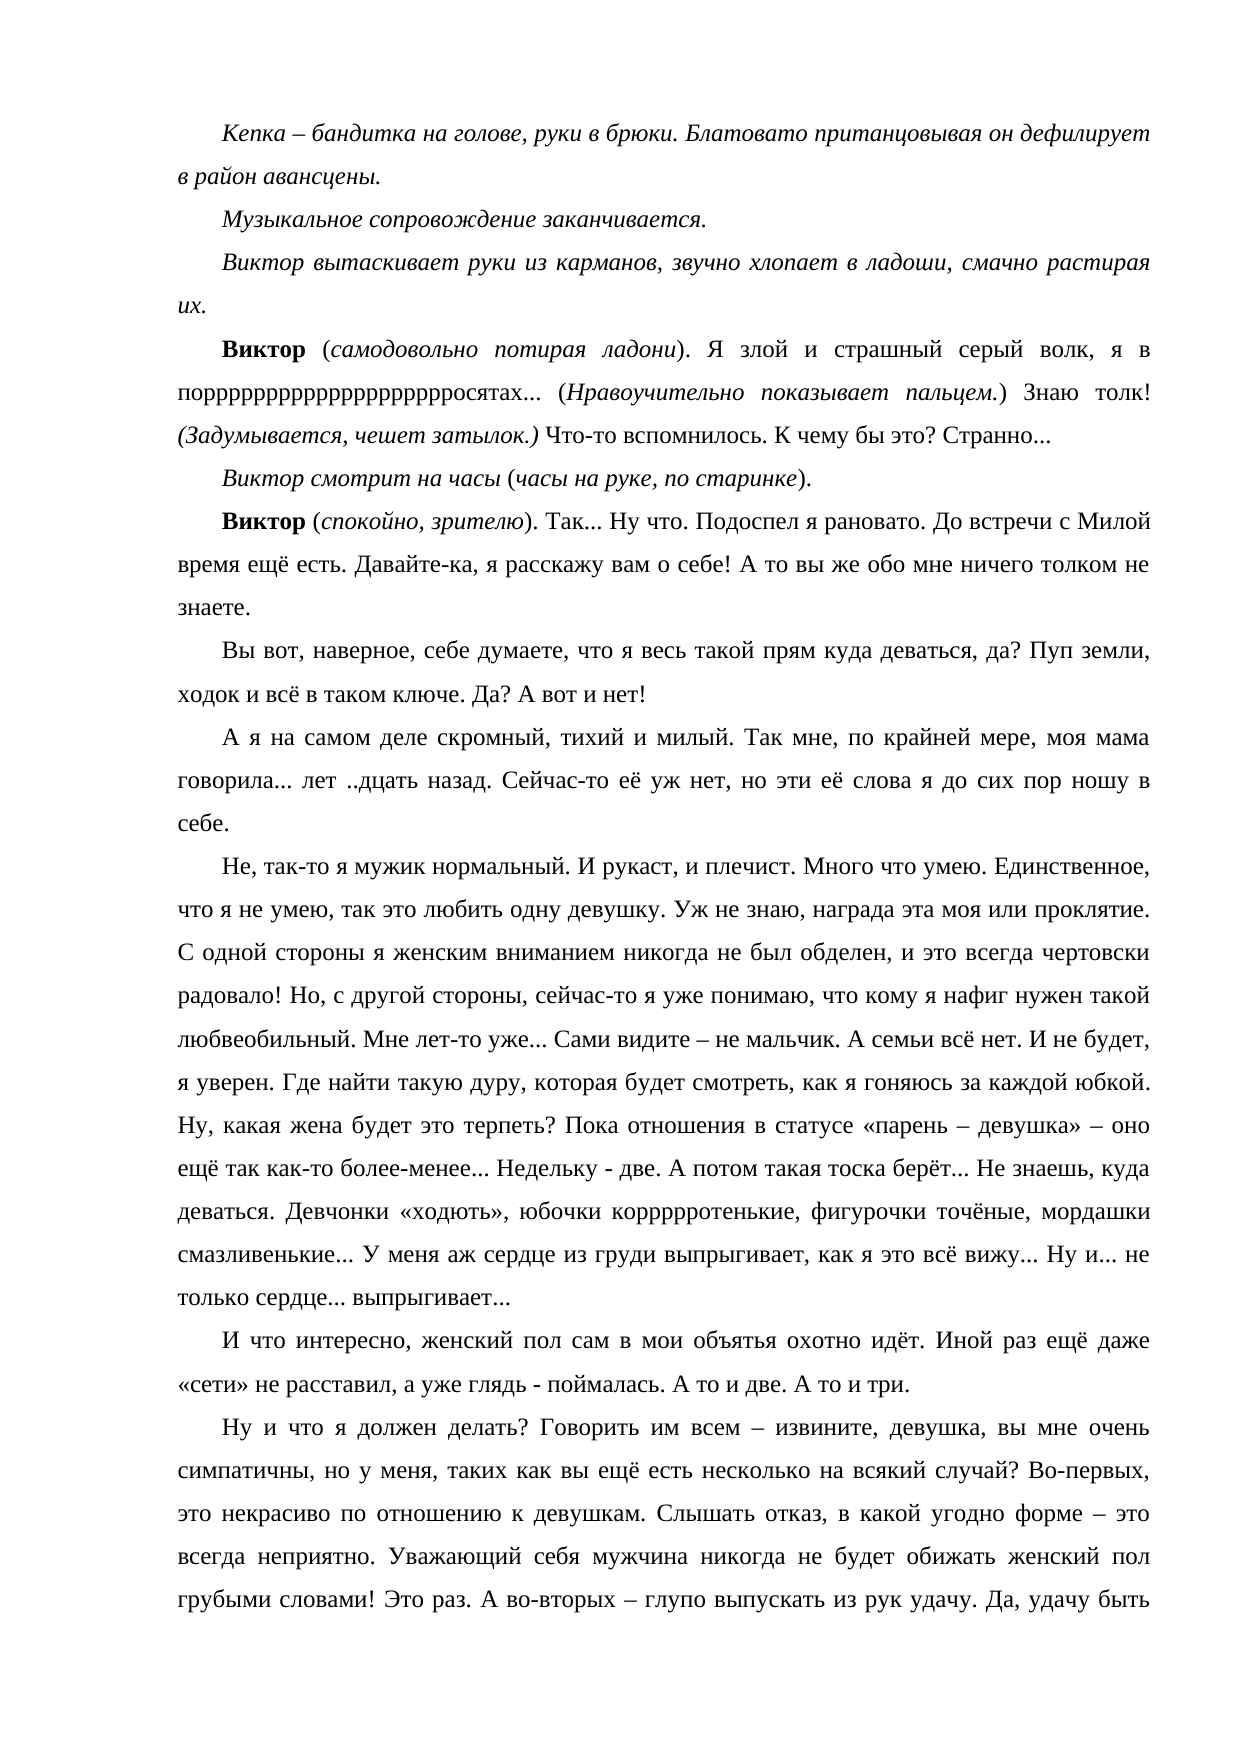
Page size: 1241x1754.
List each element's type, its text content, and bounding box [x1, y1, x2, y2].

text Вы вот, наверное, себе думаете, что я весь такой прям куда деваться, да? Пуп земли, ходок и всё в таком ключе. Да? А вот и нет! [177, 636, 1152, 707]
text Виктор вытаскивает руки из карманов, звучно хлопает в ладоши, смачно растирая их. [177, 247, 1152, 319]
text Музыкальное сопровождение заканчивается. [177, 204, 1152, 233]
text Не, так-то я мужик нормальный. И рукаст, и плечист. Много что умею. Единственное, что я не умею, так это любить одну девушку. Уж не знаю, награда эта моя или проклятие. С одной стороны я женским вниманием никогда не был обделен, и это всегда чертовски радовало! Но, с другой стороны, сейчас-то я уже понимаю, что кому я нафиг нужен такой любвеобильный. Мне лет-то уже... Сами видите – не мальчик. А семьи всё нет. И не будет, я уверен. Где найти такую дуру, которая будет смотреть, как я гоняюсь за каждой юбкой. Ну, какая жена будет это терпеть? Пока отношения в статусе «парень – девушка» – оно ещё так как-то более-менее... Недельку - две. А потом такая тоска берёт... Не знаешь, куда деваться. Девчонки «ходють», юбочки коррррротенькие, фигурочки точёные, мордашки смазливенькие... У меня аж сердце из груди выпрыгивает, как я это всё вижу... Ну и... не только сердце... выпрыгивает... [177, 851, 1152, 1311]
text Виктор (самодовольно потирая ладони). Я злой и страшный серый волк, я в порррррррррррррррррррросятах... (Нравоучительно показывает пальцем.) Знаю толк! (Задумывается, чешет затылок.) Что-то вспомнилось. К чему бы это? Странно... [177, 334, 1152, 449]
text И что интересно, женский пол сам в мои объятья охотно идёт. Иной раз ещё даже «сети» не расставил, а уже глядь - поймалась. А то и две. А то и три. [177, 1326, 1152, 1397]
text Виктор (спокойно, зрителю). Так... Ну что. Подоспел я рановато. До встречи с Милой время ещё есть. Давайте-ка, я расскажу вам о себе! А то вы же обо мне ничего толком не знаете. [177, 506, 1152, 621]
text Виктор смотрит на часы (часы на руке, по старинке). [177, 463, 1152, 492]
text А я на самом деле скромный, тихий и милый. Так мне, по крайней мере, моя мама говорила... лет ..дцать назад. Сейчас-то её уж нет, но эти её слова я до сих пор ношу в себе. [177, 722, 1152, 837]
text Кепка – бандитка на голове, руки в брюки. Блатовато пританцовывая он дефилирует в район авансцены. [177, 118, 1152, 190]
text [177, 1412, 1152, 1613]
